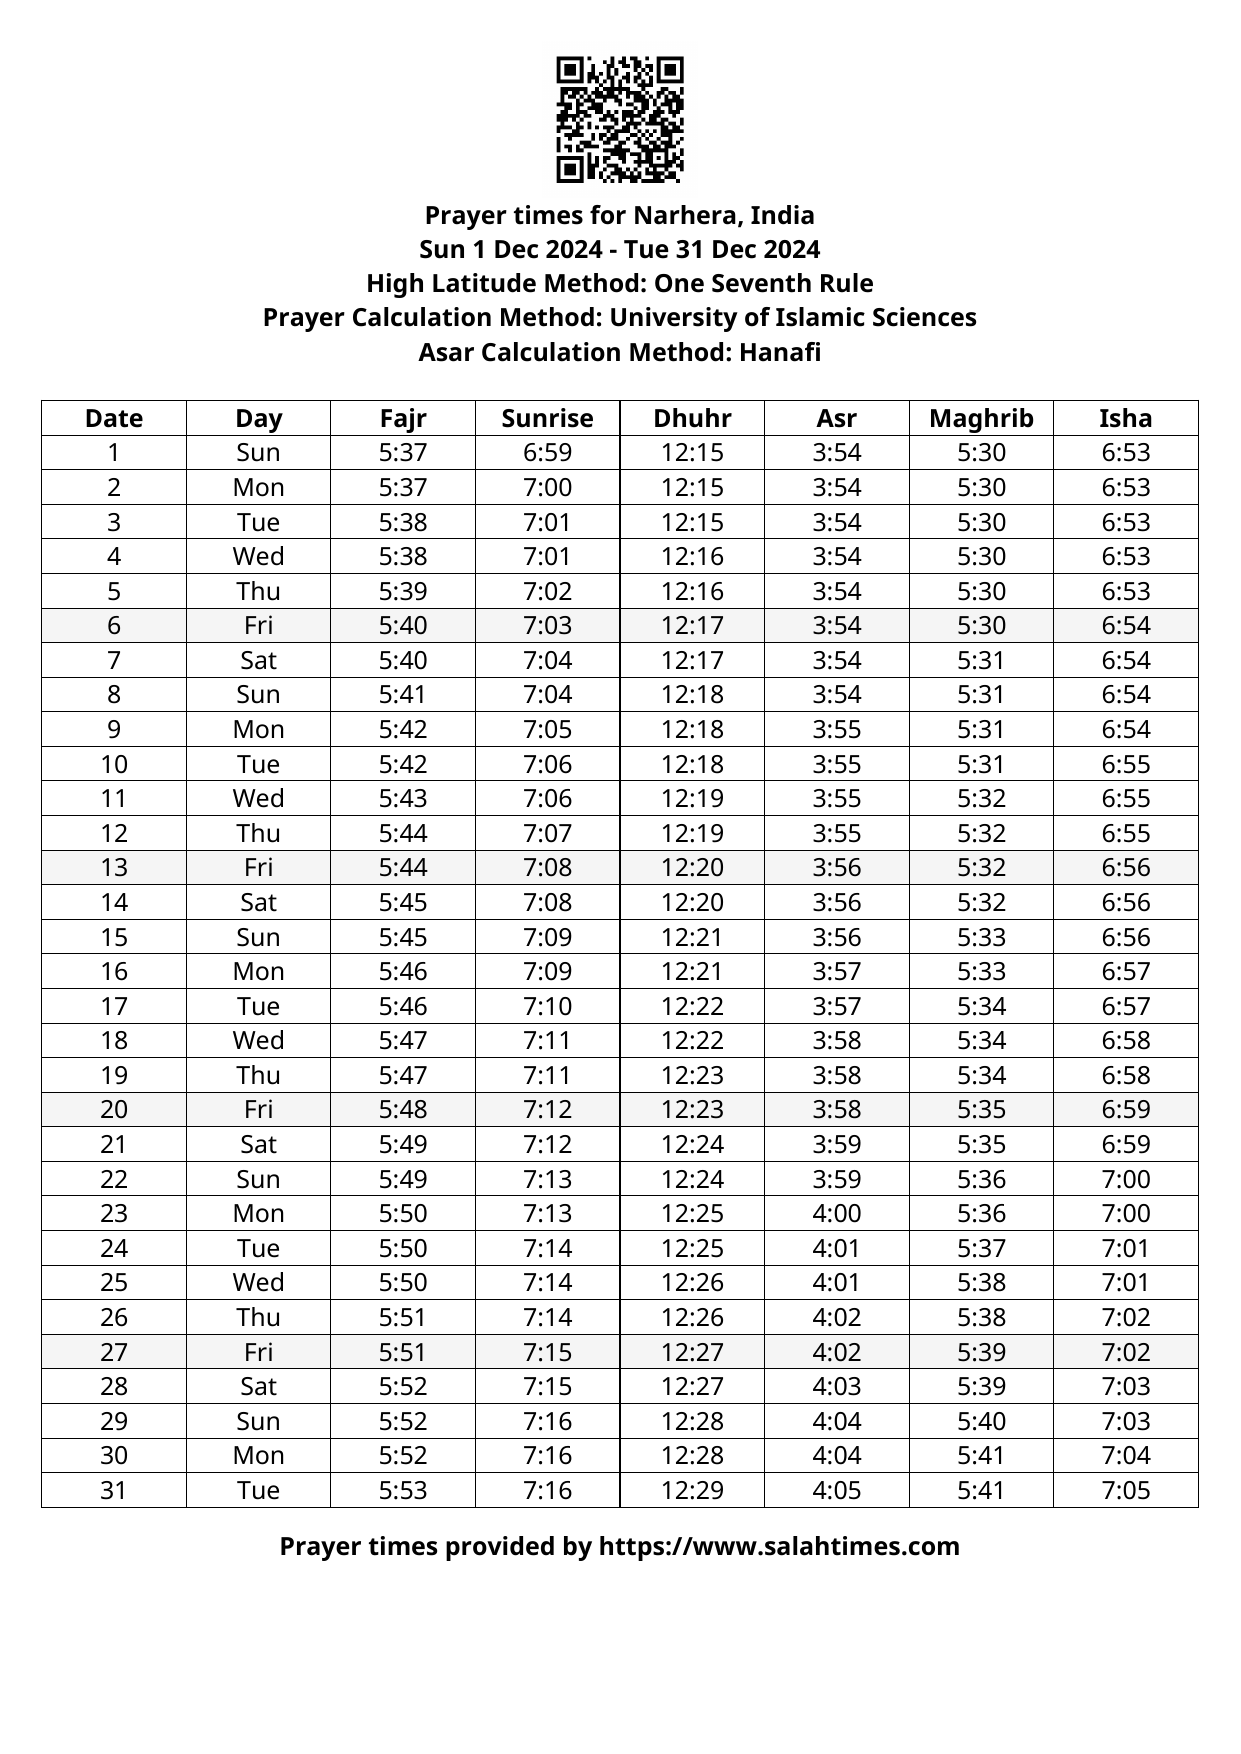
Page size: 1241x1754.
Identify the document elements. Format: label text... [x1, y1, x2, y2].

table_cell 7:14 [476, 1266, 619, 1299]
table_cell Tue [187, 747, 330, 780]
table_cell 12:27 [621, 1369, 764, 1403]
table_cell 5:31 [910, 643, 1053, 677]
table_cell 5:36 [910, 1196, 1053, 1230]
table_cell Fri [187, 609, 330, 642]
table_cell 4:02 [765, 1335, 909, 1368]
table_cell 12:16 [621, 574, 764, 607]
table_cell 5:40 [910, 1404, 1053, 1437]
table_cell 5:47 [331, 1024, 475, 1057]
table_cell 5:50 [331, 1231, 475, 1264]
table_cell 5:45 [331, 920, 475, 953]
table_cell Fri [187, 1335, 330, 1368]
table_cell 12:22 [621, 989, 764, 1022]
table_cell Thu [187, 1058, 330, 1092]
table_cell 5:37 [910, 1231, 1053, 1264]
table_cell 5:44 [331, 816, 475, 849]
table_cell 12:23 [621, 1093, 764, 1126]
table_cell 5:31 [910, 747, 1053, 780]
table_cell 25 [42, 1266, 186, 1299]
table_cell 6:59 [476, 436, 619, 469]
table_cell 3:55 [765, 781, 909, 815]
table_cell Sun [187, 920, 330, 953]
table_cell Tue [187, 1473, 330, 1507]
table_cell Thu [187, 816, 330, 849]
table_cell 4:01 [765, 1266, 909, 1299]
table_cell 6:58 [1054, 1058, 1198, 1092]
table_cell 6:55 [1054, 816, 1198, 849]
table_cell 3:54 [765, 574, 909, 607]
table_cell 12:18 [621, 712, 764, 746]
table_cell 6:56 [1054, 885, 1198, 919]
table_cell 5:38 [910, 1266, 1053, 1299]
table_cell 5:51 [331, 1335, 475, 1368]
table_cell 4:01 [765, 1231, 909, 1264]
table_cell 12:28 [621, 1404, 764, 1437]
table_cell 3:54 [765, 678, 909, 711]
table_cell 7:06 [476, 781, 619, 815]
table_cell 12:28 [621, 1439, 764, 1472]
table_cell 5:38 [910, 1300, 1053, 1334]
table_cell 5:34 [910, 1024, 1053, 1057]
table_cell 12:16 [621, 539, 764, 573]
table_cell Tue [187, 505, 330, 538]
table_cell 5:40 [331, 609, 475, 642]
table_cell 5:30 [910, 539, 1053, 573]
table_cell 12:20 [621, 851, 764, 884]
table_cell 1 [42, 436, 186, 469]
table_cell 12:24 [621, 1127, 764, 1161]
table_cell 7:08 [476, 885, 619, 919]
table_cell 5 [42, 574, 186, 607]
table_cell 19 [42, 1058, 186, 1092]
table_cell 6:54 [1054, 678, 1198, 711]
table_cell 3:54 [765, 643, 909, 677]
table_cell 5:37 [331, 470, 475, 504]
table_cell 12:27 [621, 1335, 764, 1368]
table_header Isha [1054, 401, 1198, 434]
table_cell 12:19 [621, 781, 764, 815]
table_cell 6:54 [1054, 643, 1198, 677]
table_cell 12:21 [621, 920, 764, 953]
table_cell 6:57 [1054, 954, 1198, 988]
table_cell 7:04 [476, 643, 619, 677]
table_cell 5:36 [910, 1162, 1053, 1195]
table_cell 11 [42, 781, 186, 815]
table_cell 3:59 [765, 1162, 909, 1195]
table_cell 7:11 [476, 1024, 619, 1057]
table_cell 5:32 [910, 851, 1053, 884]
table_cell 12:21 [621, 954, 764, 988]
table_cell Tue [187, 1231, 330, 1264]
table_cell 6:53 [1054, 574, 1198, 607]
table_cell 5:39 [331, 574, 475, 607]
table_cell 6:53 [1054, 539, 1198, 573]
table_cell 5:30 [910, 505, 1053, 538]
table_cell 6:56 [1054, 920, 1198, 953]
table_cell 7:16 [476, 1473, 619, 1507]
table_cell 6:57 [1054, 989, 1198, 1022]
table_cell 7:15 [476, 1369, 619, 1403]
table_cell Wed [187, 781, 330, 815]
table_cell 5:46 [331, 954, 475, 988]
table_cell Sun [187, 1162, 330, 1195]
table_cell 5:38 [331, 505, 475, 538]
table_cell Mon [187, 954, 330, 988]
table_cell 12:29 [621, 1473, 764, 1507]
table_cell 7:02 [1054, 1335, 1198, 1368]
table_cell 27 [42, 1335, 186, 1368]
table_cell 5:38 [331, 539, 475, 573]
table_cell Wed [187, 539, 330, 573]
table_cell 3:57 [765, 954, 909, 988]
table_cell 7:16 [476, 1439, 619, 1472]
table_cell 6:58 [1054, 1024, 1198, 1057]
table_cell Sat [187, 1127, 330, 1161]
table_cell 7:08 [476, 851, 619, 884]
table_cell Sat [187, 643, 330, 677]
table_cell 7:15 [476, 1335, 619, 1368]
table_cell 13 [42, 851, 186, 884]
table_cell 5:30 [910, 470, 1053, 504]
table_cell 4:00 [765, 1196, 909, 1230]
table_cell 6:53 [1054, 436, 1198, 469]
table_cell 12:25 [621, 1231, 764, 1264]
table_cell 5:32 [910, 816, 1053, 849]
table_cell 5:34 [910, 989, 1053, 1022]
table_cell 12:26 [621, 1266, 764, 1299]
table_cell 7:11 [476, 1058, 619, 1092]
table_cell 10 [42, 747, 186, 780]
picture [542, 41, 699, 198]
table_cell 12:15 [621, 436, 764, 469]
table_cell Sun [187, 678, 330, 711]
table_cell 7:05 [476, 712, 619, 746]
table_cell 5:32 [910, 885, 1053, 919]
table_cell 12:20 [621, 885, 764, 919]
table_cell 4 [42, 539, 186, 573]
table_cell 5:33 [910, 920, 1053, 953]
table_cell 5:53 [331, 1473, 475, 1507]
table_cell 20 [42, 1093, 186, 1126]
text High Latitude Method: One Seventh Rule [42, 266, 1198, 300]
table_cell 12:17 [621, 643, 764, 677]
table_cell 16 [42, 954, 186, 988]
table_cell 7:16 [476, 1404, 619, 1437]
table_cell 7:02 [476, 574, 619, 607]
table_cell 7:14 [476, 1231, 619, 1264]
table_cell 12:17 [621, 609, 764, 642]
table_cell 5:42 [331, 712, 475, 746]
table_cell 5:50 [331, 1196, 475, 1230]
table_cell 26 [42, 1300, 186, 1334]
table_cell 5:44 [331, 851, 475, 884]
table_cell 7:12 [476, 1127, 619, 1161]
table_cell 7:01 [1054, 1266, 1198, 1299]
table_cell 7:09 [476, 920, 619, 953]
table_cell 6:55 [1054, 747, 1198, 780]
table_cell 3 [42, 505, 186, 538]
table_header Date [42, 401, 186, 434]
table_cell 5:52 [331, 1369, 475, 1403]
table_cell 12:22 [621, 1024, 764, 1057]
table_cell 3:59 [765, 1127, 909, 1161]
table_cell 3:56 [765, 920, 909, 953]
table_cell 4:03 [765, 1369, 909, 1403]
table_cell Sun [187, 436, 330, 469]
table_cell 30 [42, 1439, 186, 1472]
table_cell Tue [187, 989, 330, 1022]
table_cell 2 [42, 470, 186, 504]
table_cell 7:13 [476, 1196, 619, 1230]
table_cell Mon [187, 1439, 330, 1472]
table_cell 12 [42, 816, 186, 849]
table_cell Thu [187, 1300, 330, 1334]
table_header Asr [765, 401, 909, 434]
table_cell 3:54 [765, 609, 909, 642]
table_cell 6 [42, 609, 186, 642]
table_cell 3:58 [765, 1024, 909, 1057]
table_header Sunrise [476, 401, 619, 434]
table_cell 3:54 [765, 436, 909, 469]
table_cell Sun [187, 1404, 330, 1437]
table_cell 5:42 [331, 747, 475, 780]
table_cell 14 [42, 885, 186, 919]
table_cell 5:50 [331, 1266, 475, 1299]
table_cell 7:05 [1054, 1473, 1198, 1507]
table_cell 7:06 [476, 747, 619, 780]
table_cell Thu [187, 574, 330, 607]
table_cell Mon [187, 712, 330, 746]
table_cell 18 [42, 1024, 186, 1057]
table_cell 5:41 [331, 678, 475, 711]
table_cell 5:51 [331, 1300, 475, 1334]
table_cell 5:40 [331, 643, 475, 677]
table_cell Fri [187, 1093, 330, 1126]
table_cell 7 [42, 643, 186, 677]
table_cell 3:56 [765, 851, 909, 884]
table_cell 8 [42, 678, 186, 711]
table_cell 23 [42, 1196, 186, 1230]
table_cell 5:39 [910, 1369, 1053, 1403]
table_cell 3:55 [765, 816, 909, 849]
table_cell 12:18 [621, 747, 764, 780]
table_cell 12:18 [621, 678, 764, 711]
table_header Day [187, 401, 330, 434]
table_cell 12:19 [621, 816, 764, 849]
table_cell 6:54 [1054, 609, 1198, 642]
table_cell 7:00 [476, 470, 619, 504]
table_cell Wed [187, 1024, 330, 1057]
table_cell Wed [187, 1266, 330, 1299]
table_cell 7:03 [476, 609, 619, 642]
table_cell 3:58 [765, 1093, 909, 1126]
table_cell 7:04 [476, 678, 619, 711]
table_cell 12:15 [621, 470, 764, 504]
table_cell 5:34 [910, 1058, 1053, 1092]
text Prayer times provided by https://www.salahtimes.com [42, 1528, 1198, 1563]
table_cell 6:53 [1054, 505, 1198, 538]
table_cell 5:30 [910, 436, 1053, 469]
table_cell 7:07 [476, 816, 619, 849]
table_cell 6:56 [1054, 851, 1198, 884]
table_cell 7:04 [1054, 1439, 1198, 1472]
text Prayer Calculation Method: University of Islamic Sciences [42, 300, 1198, 334]
table_cell 28 [42, 1369, 186, 1403]
table_cell 3:54 [765, 505, 909, 538]
table_cell 12:24 [621, 1162, 764, 1195]
table_cell 4:04 [765, 1439, 909, 1472]
table_cell 7:14 [476, 1300, 619, 1334]
table_cell 7:01 [476, 505, 619, 538]
table_cell 12:15 [621, 505, 764, 538]
table_cell 5:31 [910, 712, 1053, 746]
table_cell Fri [187, 851, 330, 884]
table_cell 5:31 [910, 678, 1053, 711]
table_cell 6:55 [1054, 781, 1198, 815]
table_cell 17 [42, 989, 186, 1022]
table_cell 5:33 [910, 954, 1053, 988]
table_cell 29 [42, 1404, 186, 1437]
table_cell 6:59 [1054, 1093, 1198, 1126]
table_cell 5:32 [910, 781, 1053, 815]
table_cell 4:05 [765, 1473, 909, 1507]
table_cell 6:53 [1054, 470, 1198, 504]
table_cell 7:01 [1054, 1231, 1198, 1264]
table_cell 22 [42, 1162, 186, 1195]
table_cell 21 [42, 1127, 186, 1161]
table_cell 5:46 [331, 989, 475, 1022]
table_cell 4:04 [765, 1404, 909, 1437]
table_cell 7:02 [1054, 1300, 1198, 1334]
table_cell 3:57 [765, 989, 909, 1022]
table_cell 5:41 [910, 1439, 1053, 1472]
table_cell 3:58 [765, 1058, 909, 1092]
table_cell 5:35 [910, 1093, 1053, 1126]
table_cell 5:39 [910, 1335, 1053, 1368]
table_cell 5:30 [910, 609, 1053, 642]
table_cell 3:54 [765, 470, 909, 504]
table_cell 3:55 [765, 712, 909, 746]
table_cell 15 [42, 920, 186, 953]
table_cell 7:00 [1054, 1162, 1198, 1195]
table_cell 7:03 [1054, 1404, 1198, 1437]
table_cell Mon [187, 470, 330, 504]
table_cell 5:45 [331, 885, 475, 919]
table_cell Sat [187, 885, 330, 919]
table_cell Mon [187, 1196, 330, 1230]
table_cell 12:26 [621, 1300, 764, 1334]
table_cell 5:48 [331, 1093, 475, 1126]
table_header Maghrib [910, 401, 1053, 434]
table_cell 5:52 [331, 1439, 475, 1472]
table_cell 5:52 [331, 1404, 475, 1437]
table_cell 6:59 [1054, 1127, 1198, 1161]
table_cell 7:03 [1054, 1369, 1198, 1403]
table_header Fajr [331, 401, 475, 434]
table_cell 7:10 [476, 989, 619, 1022]
table_cell 5:37 [331, 436, 475, 469]
table_cell 5:49 [331, 1127, 475, 1161]
table_cell 5:41 [910, 1473, 1053, 1507]
table_cell 24 [42, 1231, 186, 1264]
table_cell 12:23 [621, 1058, 764, 1092]
table_cell Sat [187, 1369, 330, 1403]
table_cell 7:00 [1054, 1196, 1198, 1230]
table_cell 5:35 [910, 1127, 1053, 1161]
table_cell 5:47 [331, 1058, 475, 1092]
table_cell 9 [42, 712, 186, 746]
table_cell 5:30 [910, 574, 1053, 607]
table_cell 31 [42, 1473, 186, 1507]
table_cell 12:25 [621, 1196, 764, 1230]
text Sun 1 Dec 2024 - Tue 31 Dec 2024 [42, 232, 1198, 266]
text Prayer times for Narhera, India [42, 198, 1198, 232]
table_cell 4:02 [765, 1300, 909, 1334]
table_cell 3:54 [765, 539, 909, 573]
table_cell 5:49 [331, 1162, 475, 1195]
table_cell 5:43 [331, 781, 475, 815]
text Asar Calculation Method: Hanafi [42, 334, 1198, 368]
table_cell 7:01 [476, 539, 619, 573]
table_cell 7:09 [476, 954, 619, 988]
table_cell 7:13 [476, 1162, 619, 1195]
table_cell 7:12 [476, 1093, 619, 1126]
table_header Dhuhr [621, 401, 764, 434]
table_cell 3:55 [765, 747, 909, 780]
table_cell 6:54 [1054, 712, 1198, 746]
table_cell 3:56 [765, 885, 909, 919]
